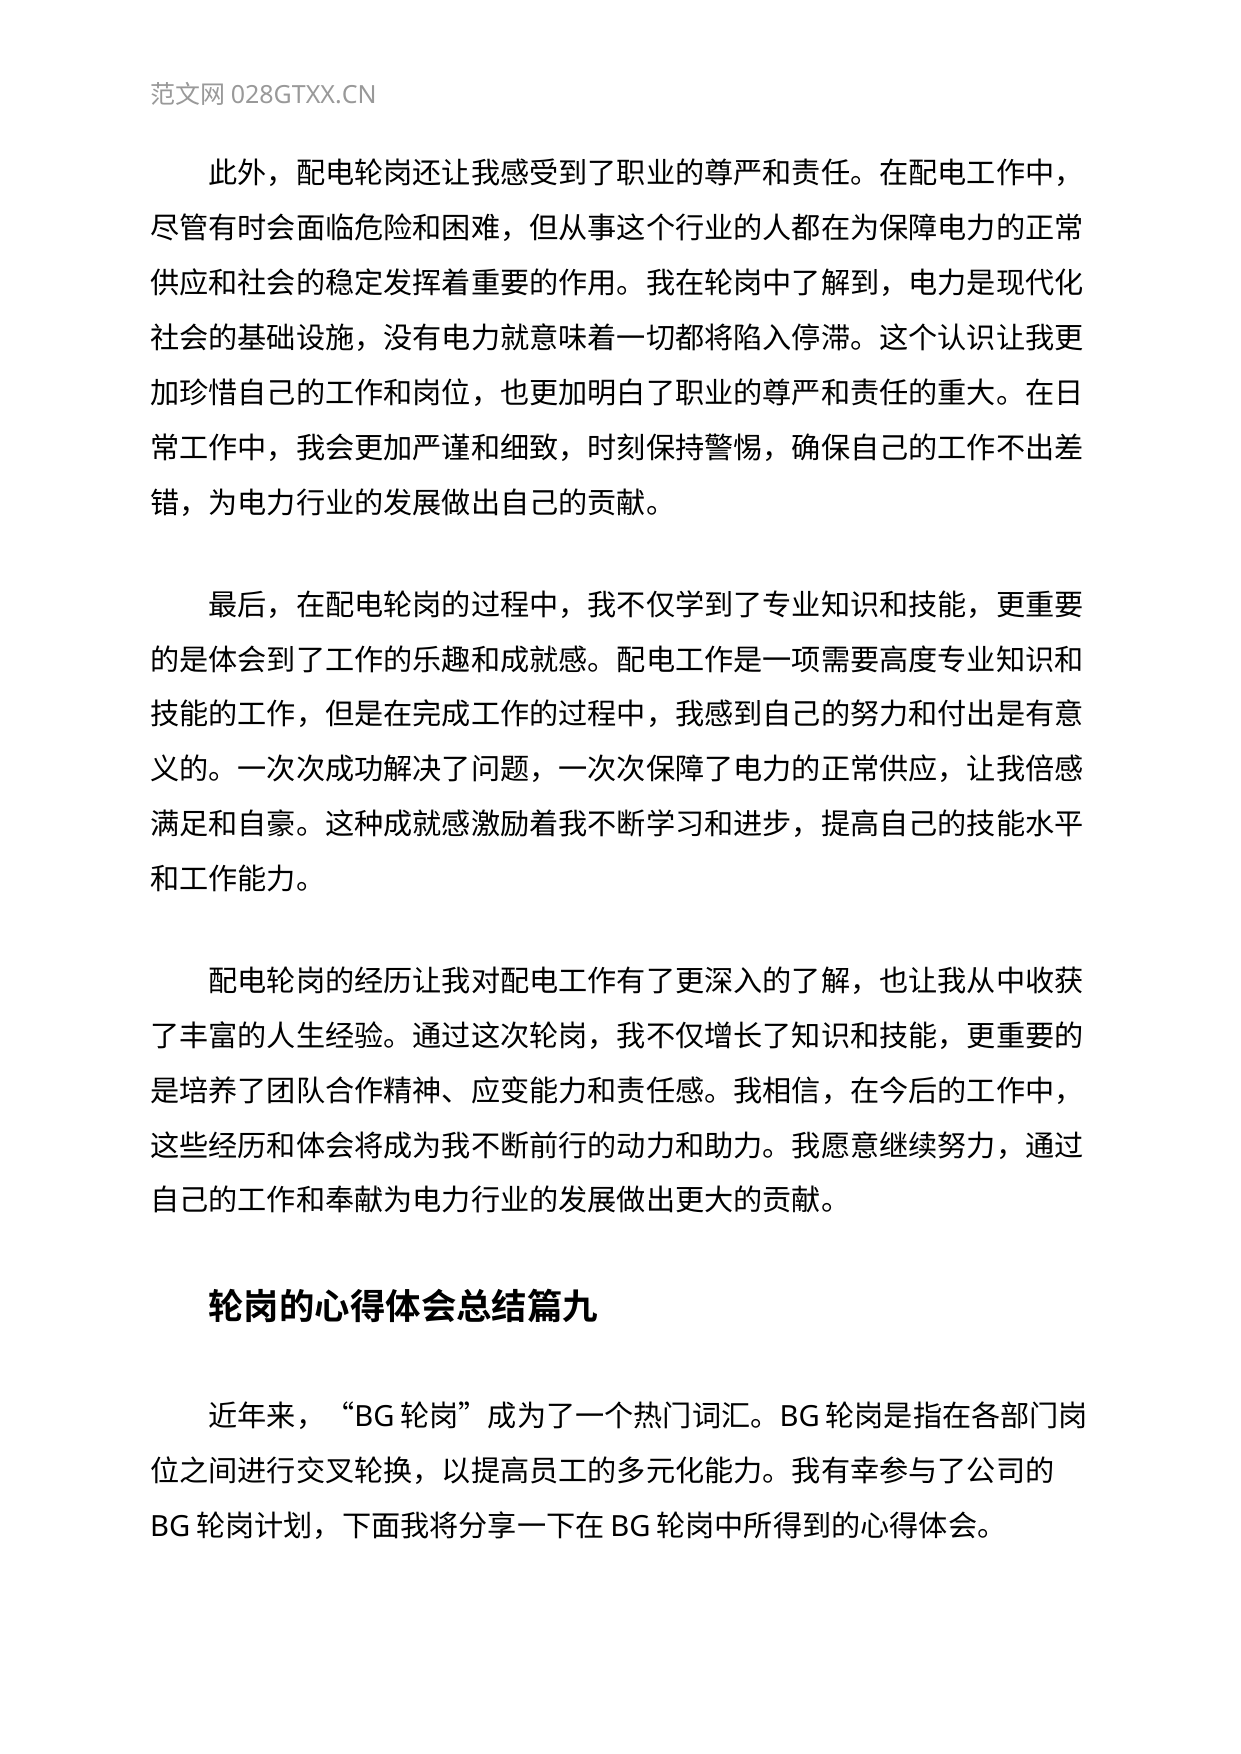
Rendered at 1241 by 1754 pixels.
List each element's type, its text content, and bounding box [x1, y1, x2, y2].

text 配电轮岗的经历让我对配电工作有了更深入的了解，也让我从中收获了丰富的人生经验。通过这次轮岗，我不仅增长了知识和技能，更重要的是培养了团队合作精神、应变能力和责任感。我相信，在今后的工作中，这些经历和体会将成为我不断前行的动力和助力。我愿意继续努力，通过自己的工作和奉献为电力行业的发展做出更大的贡献。 [150, 957, 1090, 1219]
text 近年来，“BG轮岗”成为了一个热门词汇。BG轮岗是指在各部门岗位之间进行交叉轮换，以提高员工的多元化能力。我有幸参与了公司的BG轮岗计划，下面我将分享一下在BG轮岗中所得到的心得体会。 [150, 1392, 1090, 1544]
text 轮岗的心得体会总结篇九 [150, 1279, 1090, 1330]
text 最后，在配电轮岗的过程中，我不仅学到了专业知识和技能，更重要的是体会到了工作的乐趣和成就感。配电工作是一项需要高度专业知识和技能的工作，但是在完成工作的过程中，我感到自己的努力和付出是有意义的。一次次成功解决了问题，一次次保障了电力的正常供应，让我倍感满足和自豪。这种成就感激励着我不断学习和进步，提高自己的技能水平和工作能力。 [150, 581, 1090, 898]
text 此外，配电轮岗还让我感受到了职业的尊严和责任。在配电工作中，尽管有时会面临危险和困难，但从事这个行业的人都在为保障电力的正常供应和社会的稳定发挥着重要的作用。我在轮岗中了解到，电力是现代化社会的基础设施，没有电力就意味着一切都将陷入停滞。这个认识让我更加珍惜自己的工作和岗位，也更加明白了职业的尊严和责任的重大。在日常工作中，我会更加严谨和细致，时刻保持警惕，确保自己的工作不出差错，为电力行业的发展做出自己的贡献。 [150, 150, 1090, 522]
